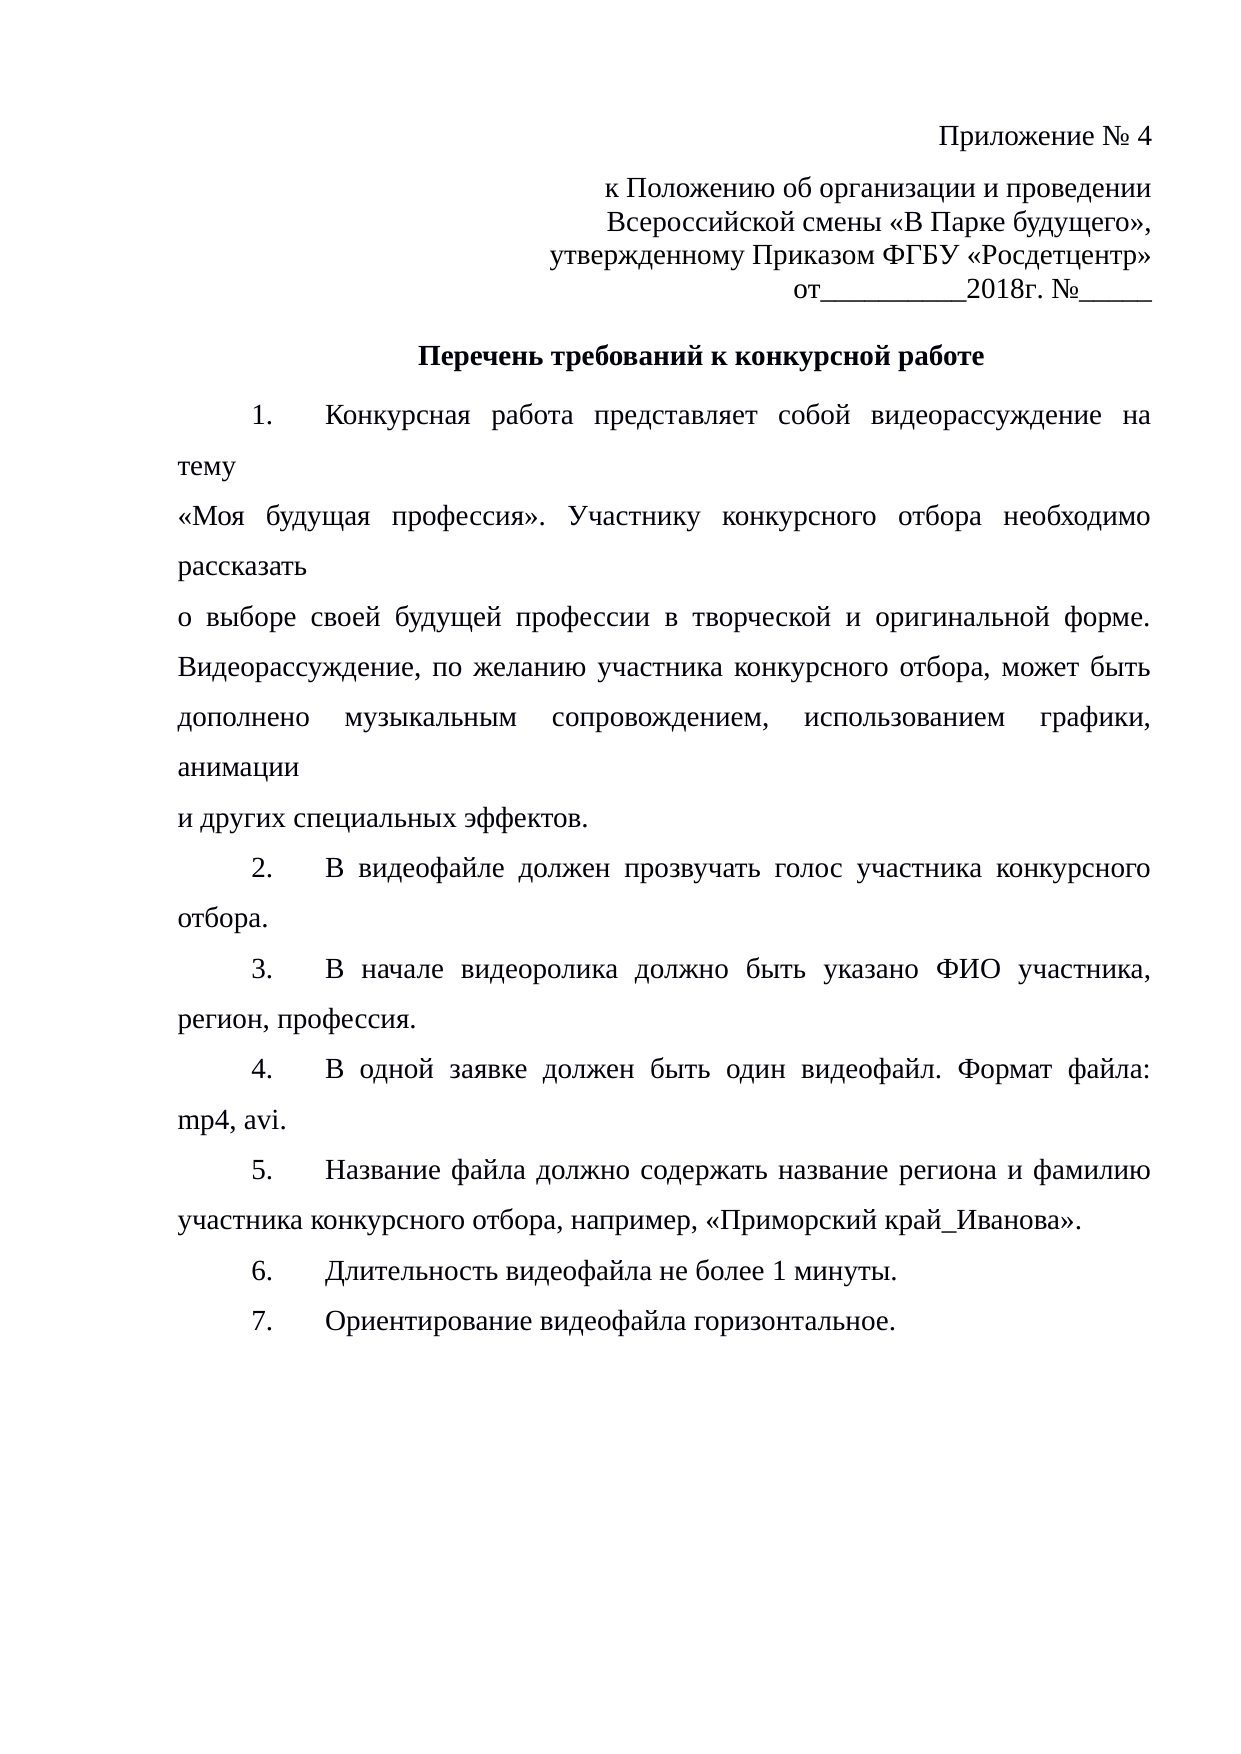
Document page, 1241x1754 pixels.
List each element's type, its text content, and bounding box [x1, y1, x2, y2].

list В видеофайле должен прозвучать голос участника конкурсного отбора. [177, 850, 1152, 934]
text Перечень требований к конкурсной работе [177, 338, 1152, 372]
list Ориентирование видеофайла горизонтальное. [177, 1303, 1152, 1337]
list В начале видеоролика должно быть указано ФИО участника, регион, профессия. [177, 951, 1152, 1035]
text Всероссийской смены «В Парке будущего», [177, 204, 1152, 237]
list В одной заявке должен быть один видеофайл. Формат файла: mp4, avi. [177, 1051, 1152, 1135]
list Длительность видеофайла не более 1 минуты. [177, 1253, 1152, 1286]
text Приложение № 4 [177, 118, 1152, 152]
list Конкурсная работа представляет собой видеорассуждение на тему «Моя будущая профессия». Участнику конкурсного отбора необходимо рассказать о выборе своей будущей профессии в творческой и оригинальной форме. Видеорассуждение, по желанию участника конкурсного отбора, может быть дополнено музыкальным сопровождением, использованием графики, анимации и других специальных эффектов. [177, 397, 1152, 833]
text утвержденному Приказом ФГБУ «Росдетцентр» [177, 237, 1152, 271]
text к Положению об организации и проведении [177, 170, 1152, 204]
text от__________2018г. №_____ [177, 271, 1152, 304]
list Название файла должно содержать название региона и фамилию участника конкурсного отбора, например, «Приморский край_Иванова». [177, 1152, 1152, 1236]
